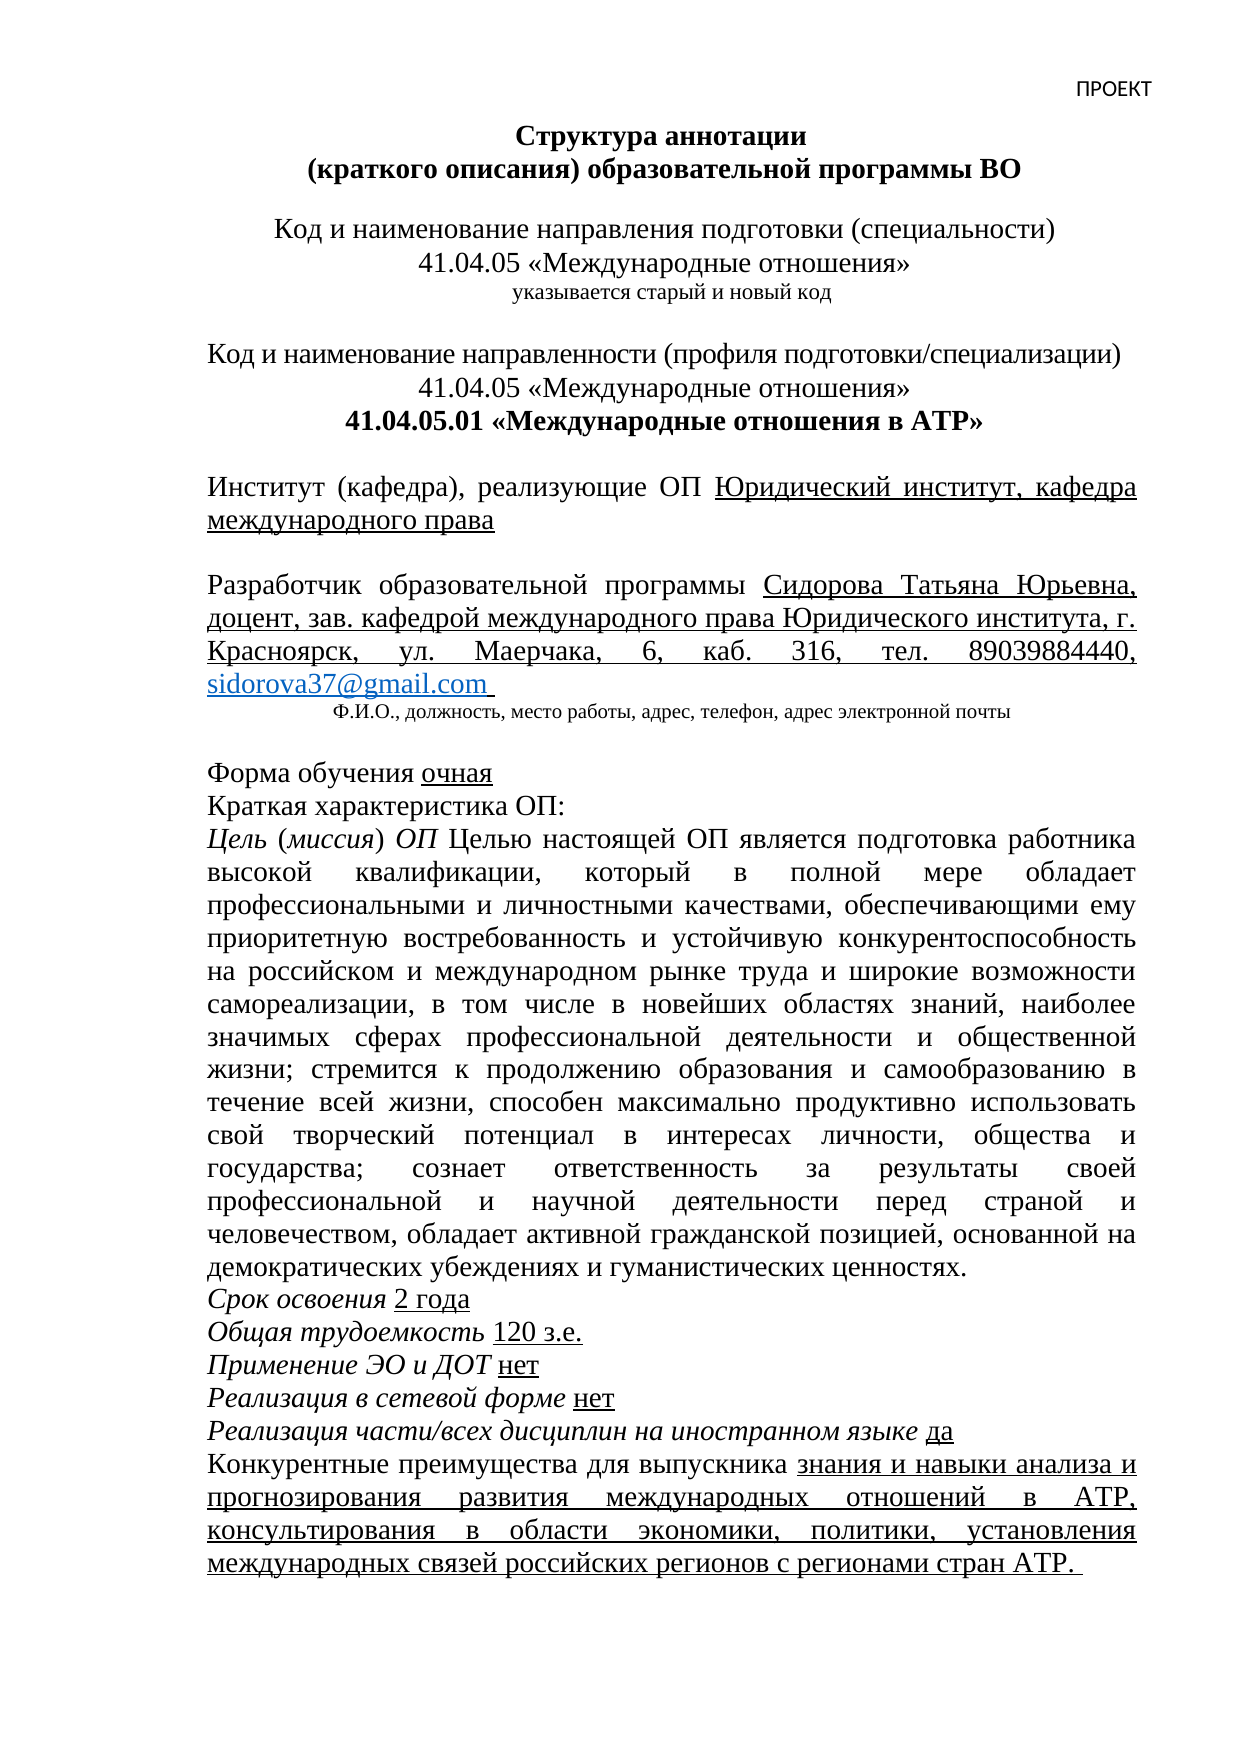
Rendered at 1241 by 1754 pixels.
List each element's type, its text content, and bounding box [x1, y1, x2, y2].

text Цель (миссия) ОП Целью настоящей ОП является подготовка работника высокой квалификации, который в полной мере обладает профессиональными и личностными качествами, обеспечивающими ему приоритетную востребованность и устойчивую конкурентоспособность на российском и международном рынке труда и широкие возможности самореализации, в том числе в новейших областях знаний, наиболее значимых сферах профессиональной деятельности и общественной жизни; стремится к продолжению образования и самообразованию в течение всей жизни, способен максимально продуктивно использовать свой творческий потенциал в интересах личности, общества и государства; сознает ответственность за результаты своей профессиональной и научной деятельности перед страной и человечеством, обладает активной гражданской позицией, основанной на демократических убеждениях и гуманистических ценностях. [207, 822, 1137, 1283]
text 41.04.05 «Международные отношения» [177, 245, 1152, 279]
text указывается старый и новый код [207, 279, 1137, 304]
text Ф.И.О., должность, место работы, адрес, телефон, адрес электронной почты [207, 700, 1137, 723]
text Конкурентные преимущества для выпускника знания и навыки анализа и прогнозирования развития международных отношений в АТР, консультирования в области экономики, политики, установления международных связей российских регионов с регионами стран АТР. [207, 1447, 1137, 1508]
text Конкурентные преимущества для выпускника знания и навыки анализа и прогнозирования развития международных отношений в АТР, консультирования в области экономики, политики, установления международных связей российских регионов с регионами стран АТР. [207, 1543, 1137, 1578]
text Разработчик образовательной программы Сидорова Татьяна Юрьевна, доцент, зав. кафедрой международного права Юридического института, г. Красноярск, ул. Маерчака, 6, каб. 316, тел. 89039884440, sidorova37@gmail.com [207, 568, 1137, 630]
text Код и наименование направления подготовки (специальности) [177, 212, 1152, 245]
text Структура аннотации (краткого описания) образовательной программы ВО [177, 118, 1152, 185]
text Институт (кафедра), реализующие ОП Юридический институт, кафедра международного права [207, 470, 1137, 536]
text Общая трудоемкость 120 з.е. [207, 1316, 1137, 1348]
text Реализация части/всех дисциплин на иностранном языке да [207, 1414, 1137, 1447]
text Краткая характеристика ОП: [207, 789, 1137, 822]
text Форма обучения очная [207, 756, 1137, 789]
text Применение ЭО и ДОТ нет [207, 1348, 1137, 1381]
text Реализация в сетевой форме нет [207, 1381, 1137, 1414]
text Разработчик образовательной программы Сидорова Татьяна Юрьевна, доцент, зав. кафедрой международного права Юридического института, г. Красноярск, ул. Маерчака, 6, каб. 316, тел. 89039884440, sidorova37@gmail.com [207, 664, 1137, 700]
text Конкурентные преимущества для выпускника знания и навыки анализа и прогнозирования развития международных отношений в АТР, консультирования в области экономики, политики, установления международных связей российских регионов с регионами стран АТР. [207, 1510, 1137, 1541]
text 41.04.05 «Международные отношения» [177, 370, 1152, 403]
text 41.04.05.01 «Международные отношения в АТР» [177, 403, 1152, 437]
text Код и наименование направленности (профиля подготовки/специализации) [207, 337, 1137, 370]
text Разработчик образовательной программы Сидорова Татьяна Юрьевна, доцент, зав. кафедрой международного права Юридического института, г. Красноярск, ул. Маерчака, 6, каб. 316, тел. 89039884440, sidorova37@gmail.com [207, 631, 1137, 663]
text Срок освоения 2 года [207, 1283, 1137, 1316]
